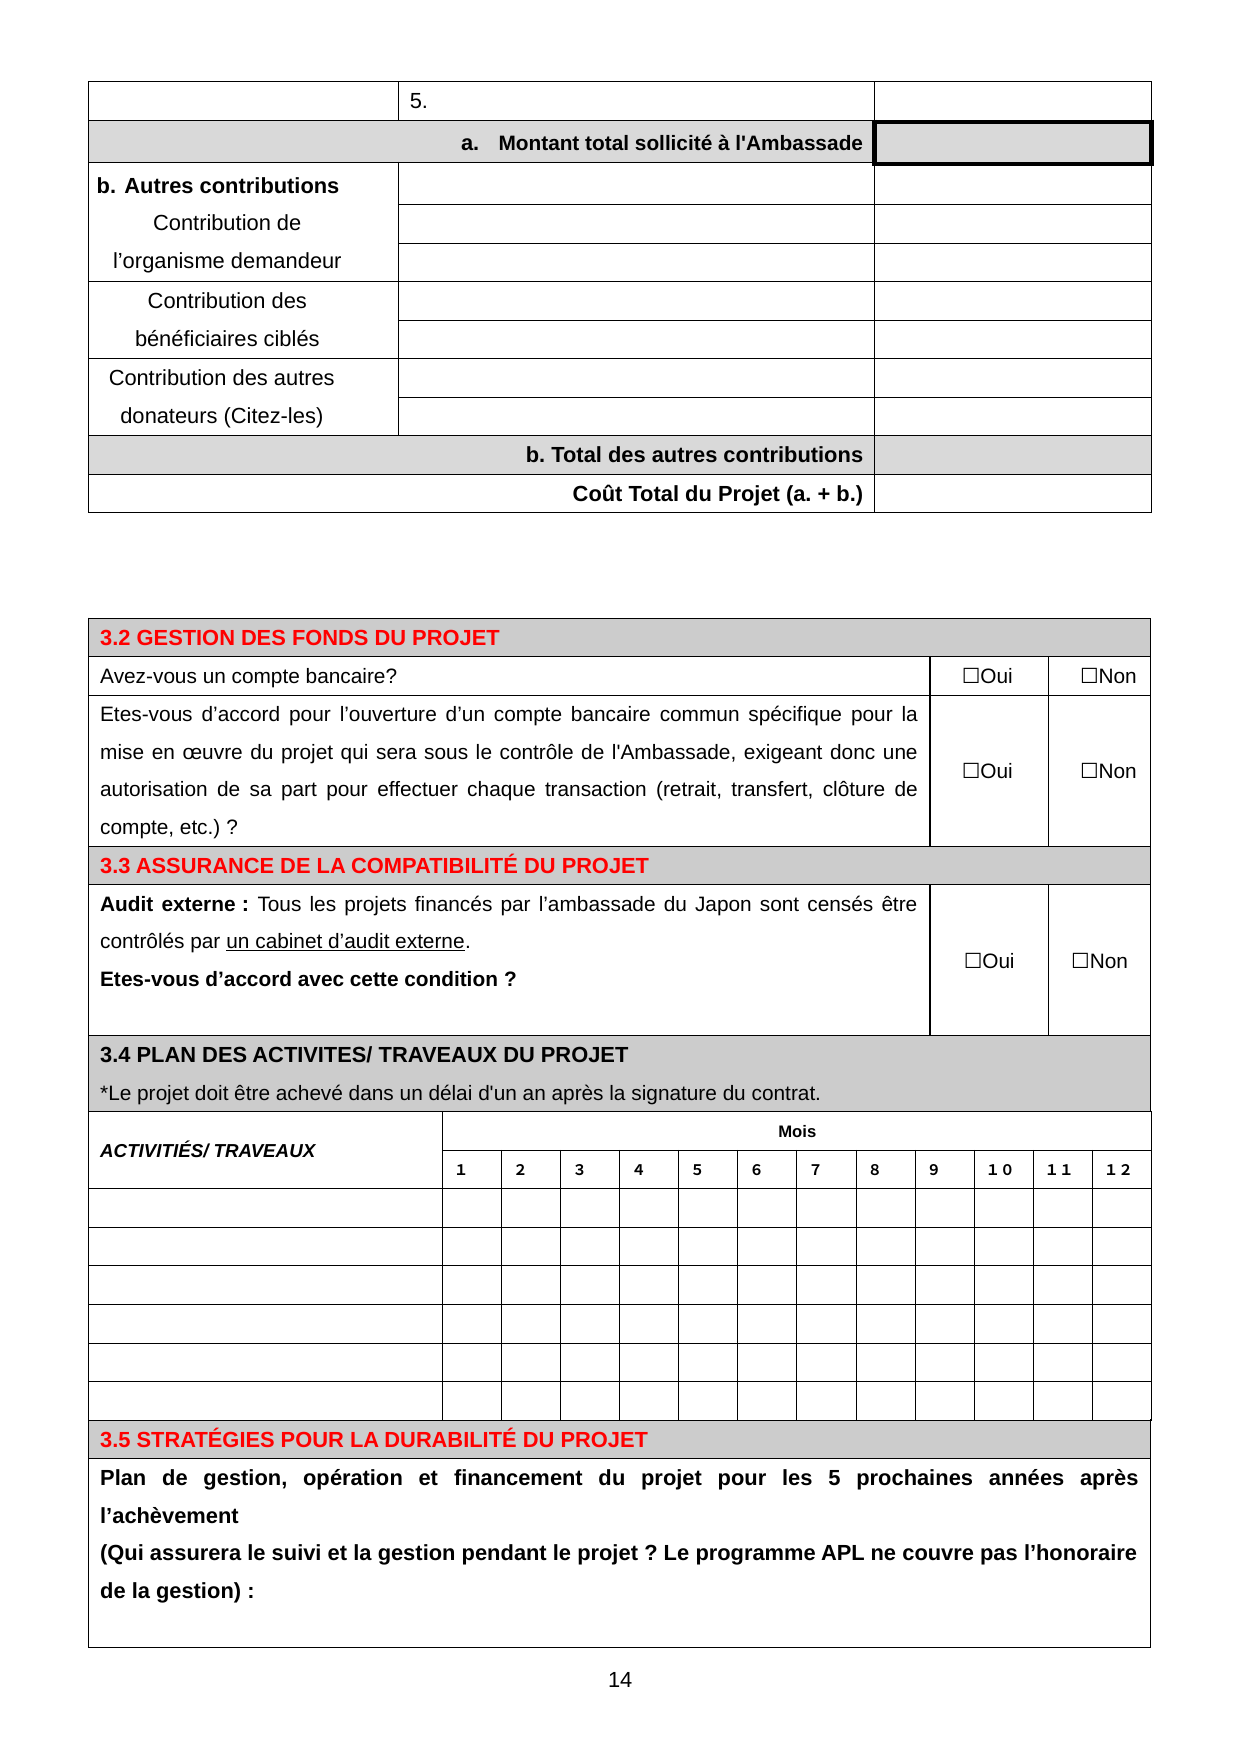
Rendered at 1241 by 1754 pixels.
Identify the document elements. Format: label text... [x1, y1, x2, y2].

table_cell [916, 1305, 974, 1342]
table_cell [797, 1266, 856, 1304]
table_cell [975, 1382, 1033, 1419]
table_cell [561, 1189, 619, 1227]
table_cell [561, 1382, 619, 1419]
table_cell [443, 1382, 501, 1419]
table_cell [502, 1266, 560, 1304]
table_cell [738, 1382, 796, 1419]
table_cell 3.5 STRATÉGIES POUR LA DURABILITÉ DU PROJET [89, 1421, 1150, 1458]
table_cell [89, 1344, 442, 1381]
table_cell [916, 1228, 974, 1265]
table_cell [875, 166, 1151, 204]
table_cell [679, 1382, 737, 1419]
table_cell [875, 82, 1151, 119]
table_cell Autres contributions Contribution de l’organisme demandeur [89, 163, 398, 281]
table_cell [797, 1344, 856, 1381]
table_cell [1034, 1305, 1092, 1342]
table_cell １ [443, 1151, 501, 1188]
table_cell [1093, 1344, 1151, 1381]
table_cell [975, 1189, 1033, 1227]
table_cell [916, 1189, 974, 1227]
table_cell [502, 1228, 560, 1265]
table_cell [975, 1228, 1033, 1265]
table_cell b. Total des autres contributions [89, 436, 874, 474]
table_cell 5. [399, 82, 874, 119]
table_header 3.2 GESTION DES FONDS DU PROJET [89, 619, 1150, 656]
table_cell [857, 1382, 915, 1419]
table_cell [679, 1266, 737, 1304]
table_cell [399, 282, 874, 319]
table_cell ５ [679, 1151, 737, 1188]
table_cell Oui [931, 885, 1048, 1035]
table_cell ACTIVITIÉS/ TRAVEAUX [89, 1112, 442, 1188]
table_cell [443, 1228, 501, 1265]
table_cell [916, 1344, 974, 1381]
table_cell [875, 282, 1151, 319]
table_cell ３ [561, 1151, 619, 1188]
table_cell [89, 1189, 442, 1227]
table_cell [877, 124, 1149, 162]
table_cell [561, 1305, 619, 1342]
table_cell [1034, 1382, 1092, 1419]
table_cell [443, 1266, 501, 1304]
table_cell [399, 163, 874, 204]
table_cell [620, 1382, 678, 1419]
table_cell ６ [738, 1151, 796, 1188]
table_cell [857, 1228, 915, 1265]
table_cell [1093, 1189, 1151, 1227]
table_cell [975, 1266, 1033, 1304]
table_cell ２ [502, 1151, 560, 1188]
table_cell [502, 1344, 560, 1381]
table_cell [738, 1305, 796, 1342]
table_cell 3.3 ASSURANCE DE LA COMPATIBILITÉ DU PROJET [89, 847, 1150, 884]
table_cell １２ [1093, 1151, 1151, 1188]
table_cell [875, 205, 1151, 242]
table_cell [399, 321, 874, 358]
table_cell ７ [797, 1151, 856, 1188]
table_cell [875, 475, 1151, 512]
table_cell [1093, 1305, 1151, 1342]
table_cell １０ [975, 1151, 1033, 1188]
table_cell [1093, 1382, 1151, 1419]
table_cell [1034, 1189, 1092, 1227]
table_cell [1034, 1266, 1092, 1304]
table_cell [502, 1189, 560, 1227]
table_cell Non [1049, 657, 1150, 694]
table_cell [443, 1305, 501, 1342]
table_cell Contribution des bénéficiaires ciblés [89, 282, 398, 358]
table_cell Oui [931, 657, 1048, 694]
table_cell [916, 1382, 974, 1419]
table_cell [738, 1344, 796, 1381]
table_cell [797, 1189, 856, 1227]
table_cell [857, 1305, 915, 1342]
table_cell [875, 321, 1151, 358]
table_cell [875, 436, 1151, 474]
table_cell [399, 205, 874, 242]
table_cell １１ [1034, 1151, 1092, 1188]
table_cell [399, 244, 874, 281]
table_cell [502, 1305, 560, 1342]
table_cell ９ [916, 1151, 974, 1188]
table_cell [975, 1305, 1033, 1342]
table_cell [1034, 1344, 1092, 1381]
table_cell [399, 398, 874, 435]
table_cell [1034, 1228, 1092, 1265]
table_cell Etes-vous d’accord pour l’ouverture d’un compte bancaire commun spécifique pour la mise en œuvre du projet qui sera sous le contrôle de l'Ambassade, exigeant donc une autorisation de sa part pour effectuer chaque transaction (retrait, transfert, clôture de compte, etc.) ? [89, 696, 929, 846]
table_cell Plan de gestion, opération et financement du projet pour les 5 prochaines années après l’achèvement (Qui assurera le suivi et la gestion pendant le projet ? Le programme APL ne couvre pas l’honoraire de la gestion) : [89, 1459, 1150, 1647]
table_cell [875, 359, 1151, 397]
table_cell Coût Total du Projet (a. + b.) [89, 475, 874, 512]
table_cell [561, 1344, 619, 1381]
table_cell [679, 1228, 737, 1265]
table_cell [738, 1228, 796, 1265]
table_cell Avez-vous un compte bancaire? [89, 657, 929, 694]
table_cell [620, 1344, 678, 1381]
table_cell [738, 1266, 796, 1304]
table_cell [89, 1266, 442, 1304]
table_cell [875, 244, 1151, 281]
table_cell [1093, 1228, 1151, 1265]
table_cell [797, 1382, 856, 1419]
table_cell [975, 1344, 1033, 1381]
table_cell Audit externe : Tous les projets financés par l’ambassade du Japon sont censés être contrôlés par un cabinet d’audit externe. Etes-vous d’accord avec cette condition ? [89, 885, 929, 1035]
table_cell [1093, 1266, 1151, 1304]
table_cell [89, 1305, 442, 1342]
table_cell [679, 1344, 737, 1381]
table_cell [797, 1228, 856, 1265]
table_cell Mois [443, 1112, 1151, 1150]
table_cell [502, 1382, 560, 1419]
table_cell [561, 1266, 619, 1304]
table_cell [916, 1266, 974, 1304]
table_cell [443, 1344, 501, 1381]
table_cell [561, 1228, 619, 1265]
table_cell 3.4 PLAN DES ACTIVITES/ TRAVEAUX DU PROJET *Le projet doit être achevé dans un délai d'un an après la signature du contrat. [89, 1036, 1150, 1111]
table_cell [620, 1228, 678, 1265]
table_cell [797, 1305, 856, 1342]
table_cell [875, 398, 1151, 435]
table_cell [620, 1189, 678, 1227]
table_cell Non [1049, 696, 1150, 846]
table_cell [399, 359, 874, 397]
table_cell Montant total sollicité à l'Ambassade [89, 121, 872, 162]
table_cell [620, 1305, 678, 1342]
table_cell ４ [620, 1151, 678, 1188]
table_cell Contribution des autres donateurs (Citez-les) [89, 359, 398, 435]
table_cell [679, 1305, 737, 1342]
table_cell [89, 1228, 442, 1265]
table_cell Oui [931, 696, 1048, 846]
table_cell [857, 1266, 915, 1304]
table_cell ８ [857, 1151, 915, 1188]
table_cell [679, 1189, 737, 1227]
table_cell [89, 1382, 442, 1419]
table_cell [620, 1266, 678, 1304]
table_cell [738, 1189, 796, 1227]
table_cell Non [1049, 885, 1150, 1035]
table_cell [443, 1189, 501, 1227]
table_cell [857, 1189, 915, 1227]
table_cell [857, 1344, 915, 1381]
